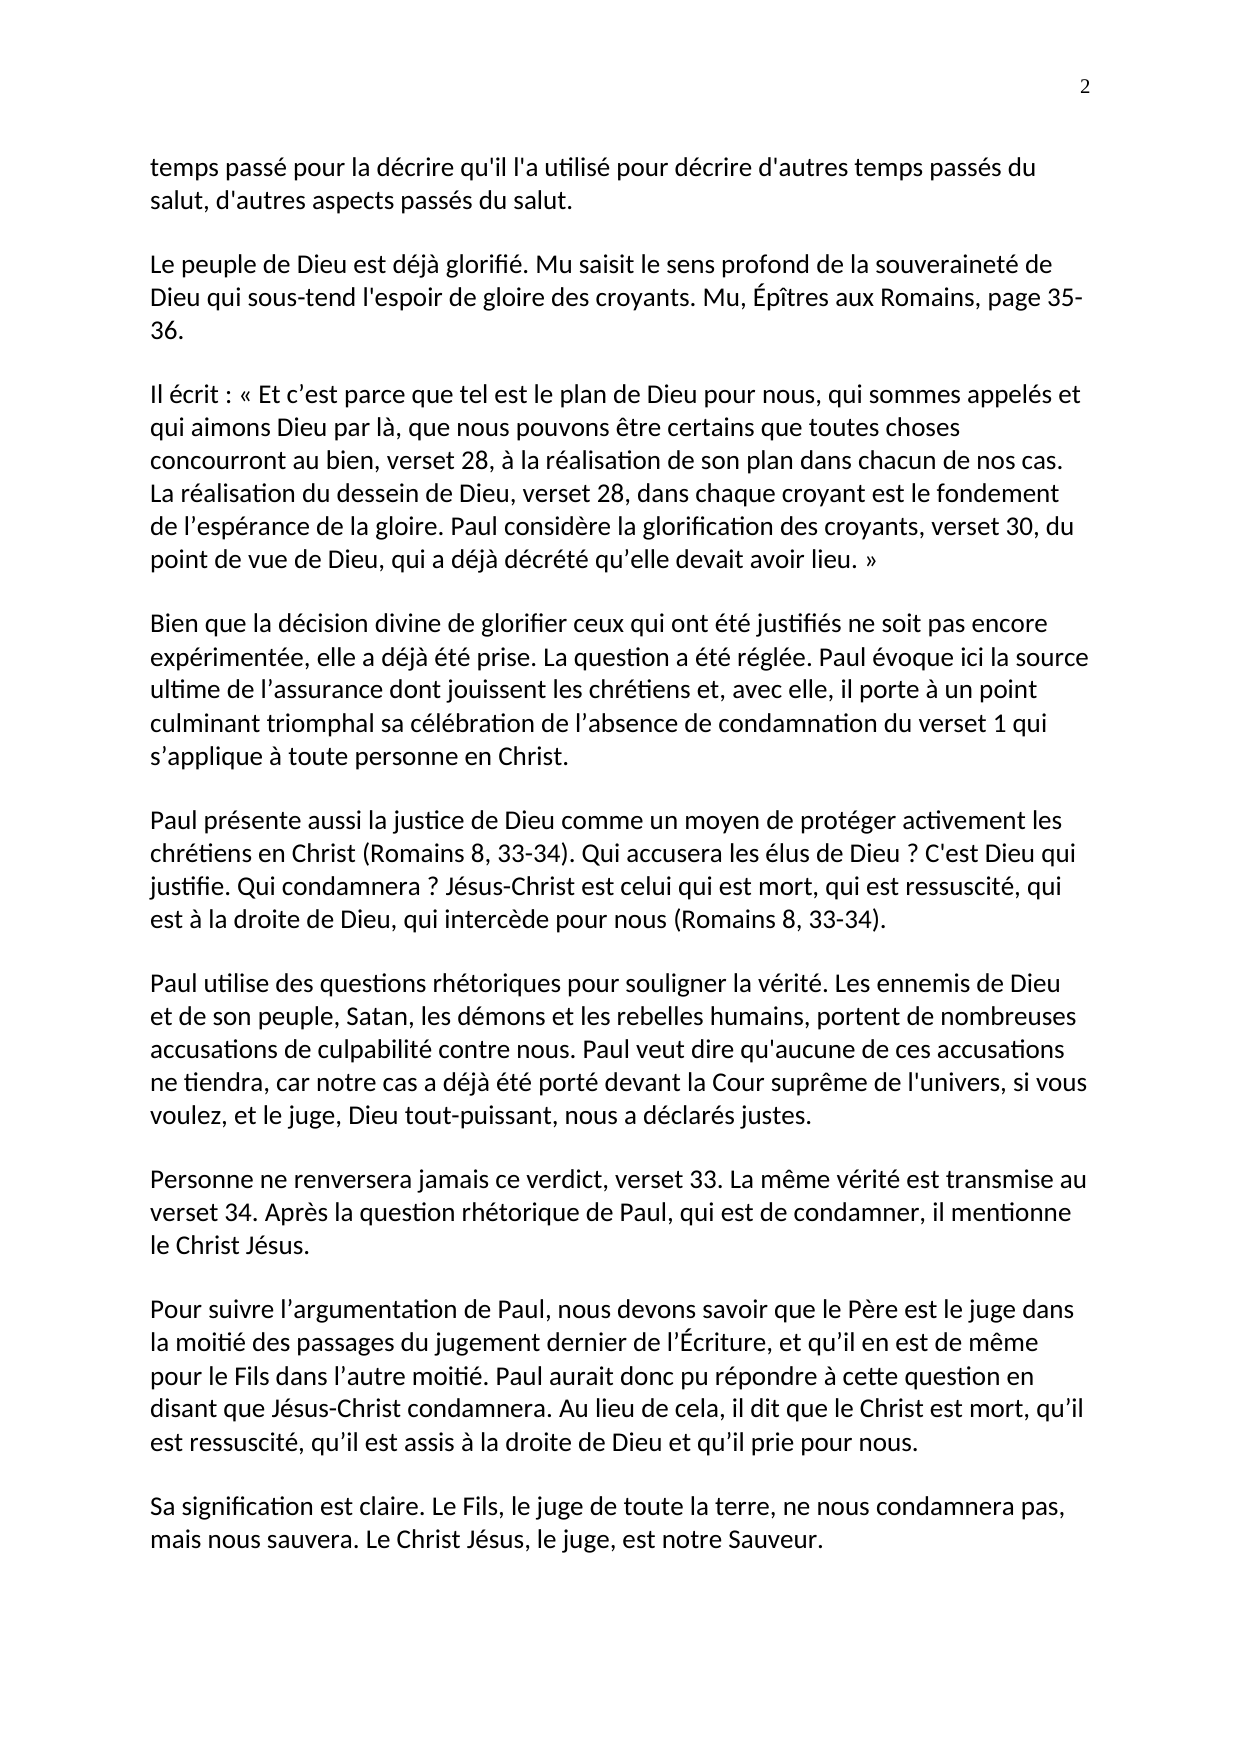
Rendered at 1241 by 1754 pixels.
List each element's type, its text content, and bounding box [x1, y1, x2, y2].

text Pour suivre l’argumentation de Paul, nous devons savoir que le Père est le juge dans la moitié des passages du jugement dernier de l’Écriture, et qu’il en est de même pour le Fils dans l’autre moitié. Paul aurait donc pu répondre à cette question en disant que Jésus-Christ condamnera. Au lieu de cela, il dit que le Christ est mort, qu’il est ressuscité, qu’il est assis à la droite de Dieu et qu’il prie pour nous. [150, 1293, 1090, 1458]
text Le peuple de Dieu est déjà glorifié. Mu saisit le sens profond de la souveraineté de Dieu qui sous-tend l'espoir de gloire des croyants. Mu, Épîtres aux Romains, page 35-36. [150, 247, 1090, 346]
text Personne ne renversera jamais ce verdict, verset 33. La même vérité est transmise au verset 34. Après la question rhétorique de Paul, qui est de condamner, il mentionne le Christ Jésus. [150, 1162, 1090, 1261]
text Paul utilise des questions rhétoriques pour souligner la vérité. Les ennemis de Dieu et de son peuple, Satan, les démons et les rebelles humains, portent de nombreuses accusations de culpabilité contre nous. Paul veut dire qu'aucune de ces accusations ne tiendra, car notre cas a déjà été porté devant la Cour suprême de l'univers, si vous voulez, et le juge, Dieu tout-puissant, nous a déclarés justes. [150, 966, 1090, 1131]
text Sa signification est claire. Le Fils, le juge de toute la terre, ne nous condamnera pas, mais nous sauvera. Le Christ Jésus, le juge, est notre Sauveur. [150, 1489, 1090, 1555]
text Il écrit : « Et c’est parce que tel est le plan de Dieu pour nous, qui sommes appelés et qui aimons Dieu par là, que nous pouvons être certains que toutes choses concourront au bien, verset 28, à la réalisation de son plan dans chacun de nos cas. La réalisation du dessein de Dieu, verset 28, dans chaque croyant est le fondement de l’espérance de la gloire. Paul considère la glorification des croyants, verset 30, du point de vue de Dieu, qui a déjà décrété qu’elle devait avoir lieu. » [150, 377, 1090, 576]
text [150, 150, 1090, 216]
text Paul présente aussi la justice de Dieu comme un moyen de protéger activement les chrétiens en Christ (Romains 8, 33-34). Qui accusera les élus de Dieu ? C'est Dieu qui justifie. Qui condamnera ? Jésus-Christ est celui qui est mort, qui est ressuscité, qui est à la droite de Dieu, qui intercède pour nous (Romains 8, 33-34). [150, 803, 1090, 935]
text Bien que la décision divine de glorifier ceux qui ont été justifiés ne soit pas encore expérimentée, elle a déjà été prise. La question a été réglée. Paul évoque ici la source ultime de l’assurance dont jouissent les chrétiens et, avec elle, il porte à un point culminant triomphal sa célébration de l’absence de condamnation du verset 1 qui s’applique à toute personne en Christ. [150, 607, 1090, 772]
